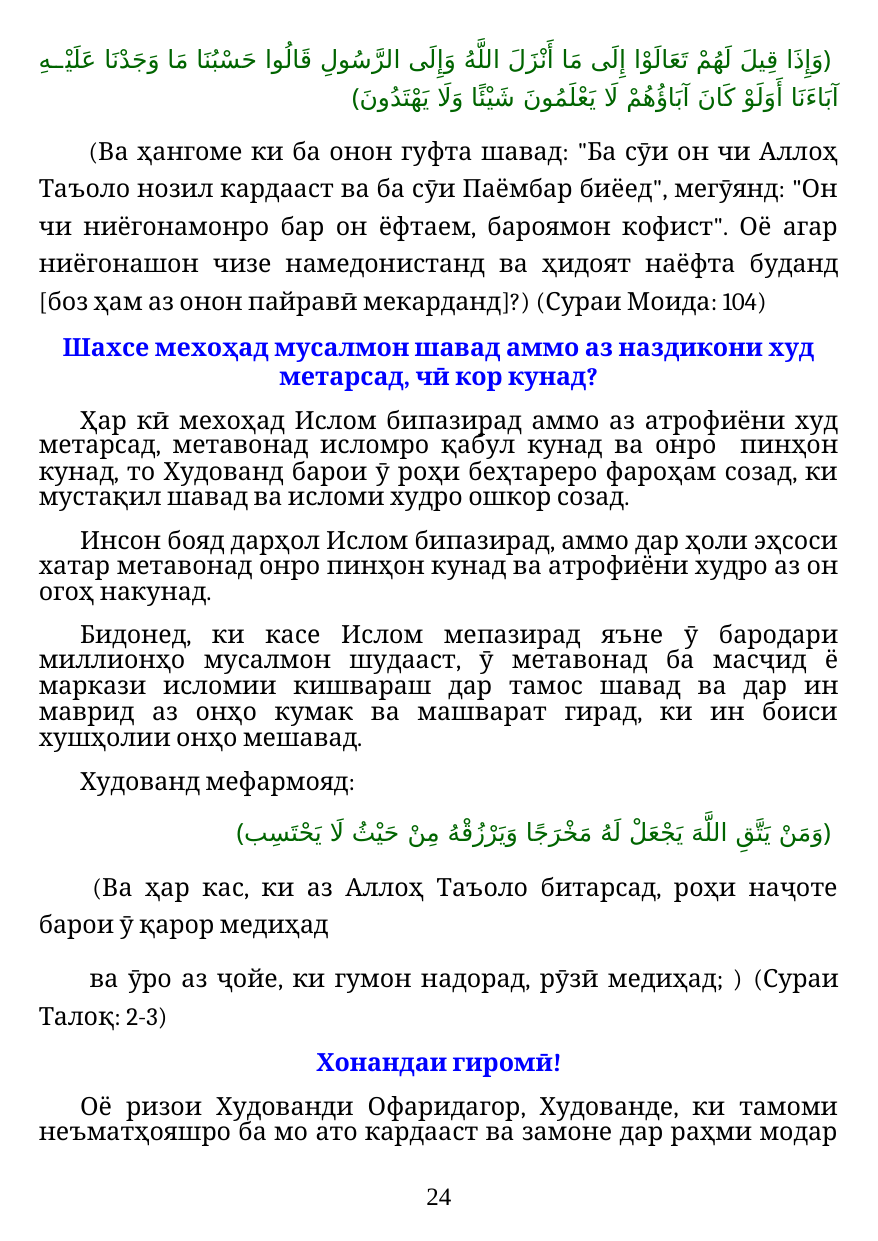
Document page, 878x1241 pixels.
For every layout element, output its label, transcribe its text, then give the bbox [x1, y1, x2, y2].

text ﴿وَمَنْ يَتَّقِ اللَّهَ يَجْعَلْ لَهُ مَخْرَجًا وَيَرْزُقْهُ مِنْ حَيْثُ لَا يَحْتَسِب﴾ [38, 812, 839, 849]
text Худованд мефармояд: [38, 769, 839, 795]
text (Ва ҳангоме ки ба онон гуфта шавад: "Ба сӯи он чи Аллоҳ Таъоло нозил кардааст ва ба сӯи Паёмбар биёед", мегӯянд: "Он чи ниёгонамонро бар он ёфтаем, бароямон кофист". Оё агар ниёгонашон чизе намедонистанд ва ҳидоят наёфта буданд [боз ҳам аз онон пайравӣ мекарданд]?) (Сураи Моида: 104) [38, 130, 839, 318]
text (Ва ҳар кас, ки аз Аллоҳ Таъоло битарсад, роҳи наҷоте барои ӯ қарор медиҳад [38, 866, 839, 941]
text Инсон бояд дарҳол Ислом бипазирад, аммо дар ҳоли эҳсоси хатар метавонад онро пинҳон кунад ва атрофиёни худро аз он огоҳ накунад. [38, 529, 839, 606]
text ﴿وَإِذَا قِيلَ لَهُمْ تَعَالَوْا إِلَى مَا أَنْزَلَ اللَّهُ وَإِلَى الرَّسُولِ قَالُوا حَسْبُنَا مَا وَجَدْنَا عَلَيْهِ آبَاءَنَا أَوَلَوْ كَانَ آبَاؤُهُمْ لَا يَعْلَمُونَ شَيْئًا وَلَا يَهْتَدُونَ﴾ [38, 38, 839, 113]
text Бидонед, ки касе Ислом мепазирад яъне ӯ бародари миллионҳо мусалмон шудааст, ӯ метавонад ба масҷид ё маркази исломии кишвараш дар тамос шавад ва дар ин маврид аз онҳо кумак ва машварат гирад, ки ин боиси хушҳолии онҳо мешавад. [38, 623, 839, 753]
text ва ӯро аз ҷойе, ки гумон надорад, рӯзӣ медиҳад; ) (Сураи Талоқ: 2-3) [38, 958, 839, 1033]
text Ҳар кӣ мехоҳад Ислом бипазирад аммо аз атрофиёни худ метарсад, метавонад исломро қабул кунад ва онро пинҳон кунад, то Худованд барои ӯ роҳи беҳтареро фароҳам созад, ки мустақил шавад ва исломи худро ошкор созад. [38, 408, 839, 512]
subtitle Хонандаи гиромӣ! [38, 1049, 839, 1078]
subtitle Шахсе мехоҳад мусалмон шавад аммо аз наздикони худ метарсад, чӣ кор кунад? [38, 334, 839, 392]
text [38, 1095, 839, 1147]
